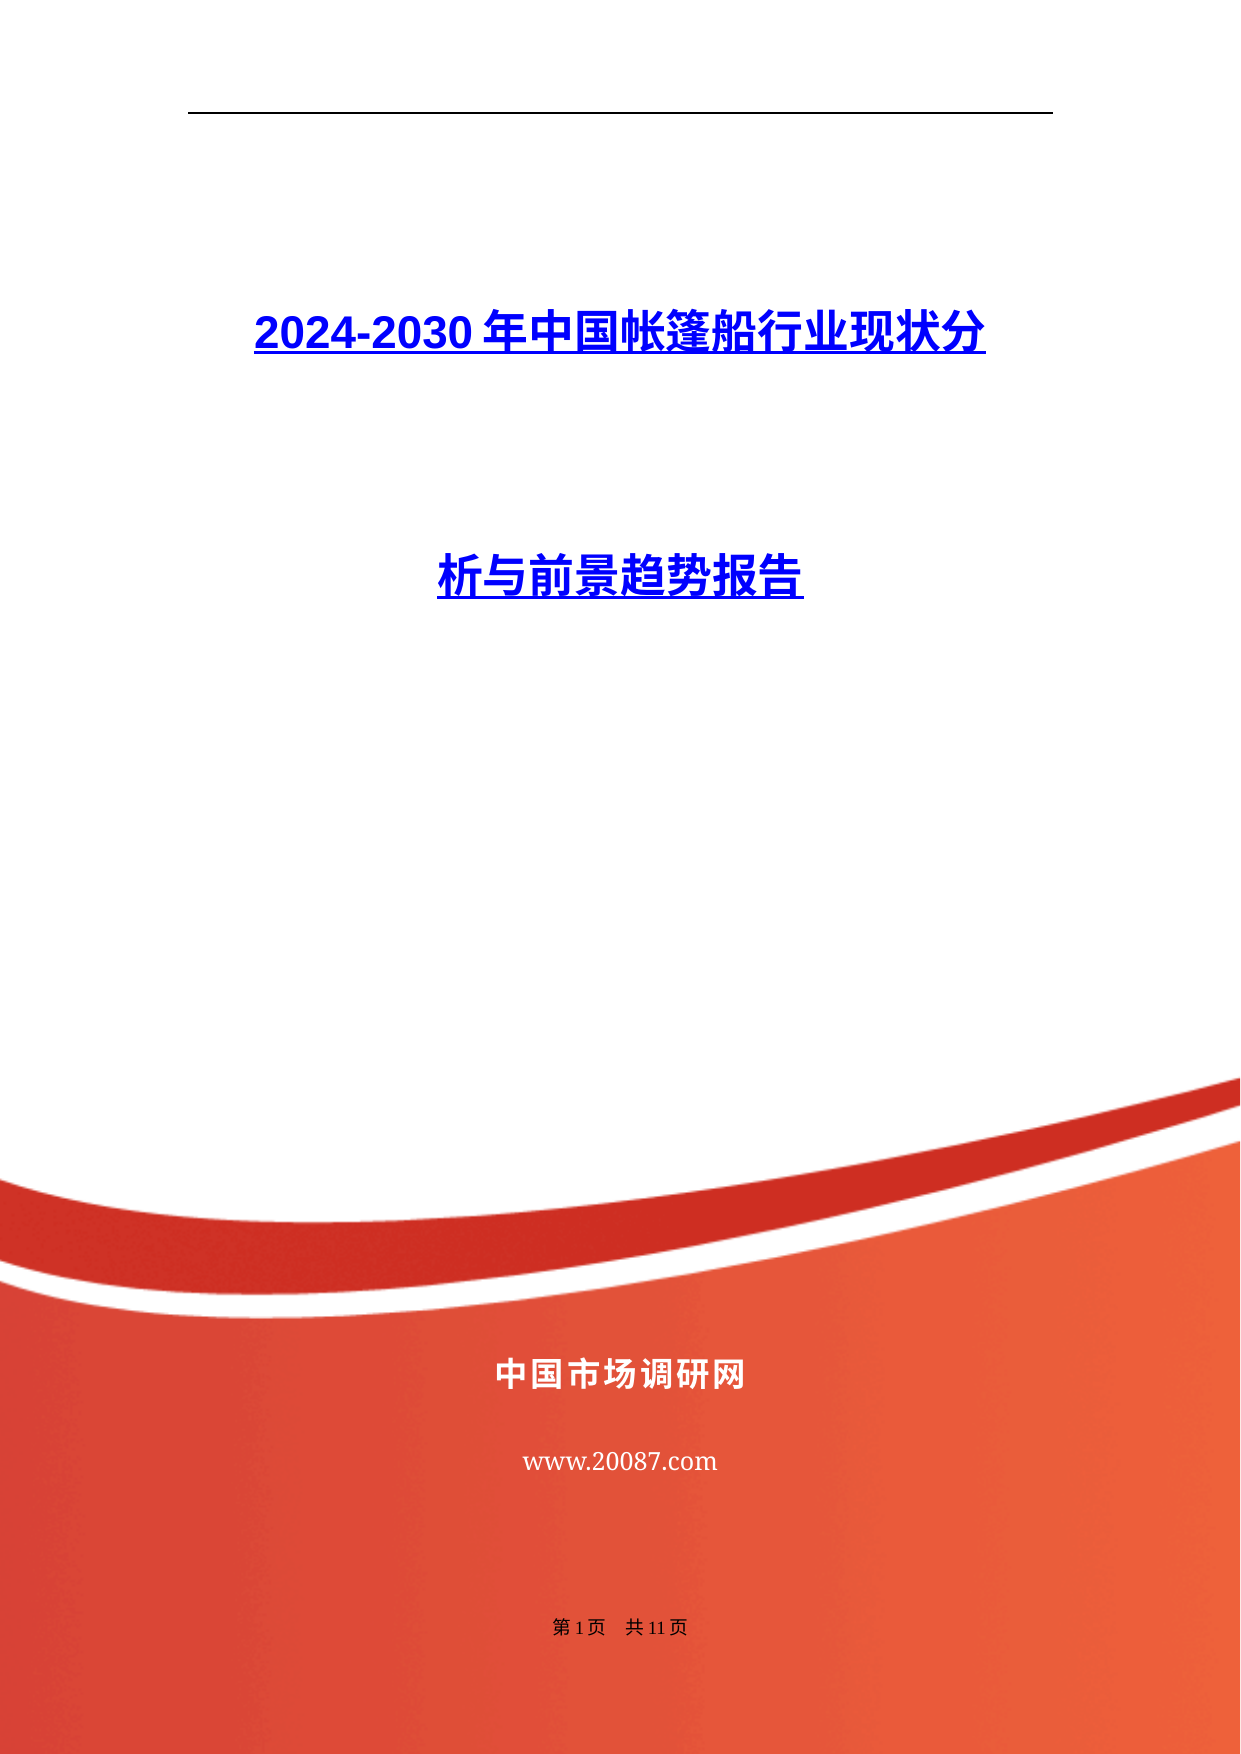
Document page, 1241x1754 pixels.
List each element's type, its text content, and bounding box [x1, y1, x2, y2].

picture [0, 1006, 1241, 1754]
table_header 2024-2030年中国帐篷船行业现状分析与前景趋势报告 [188, 207, 1053, 773]
text www.20087.com [187, 1428, 1053, 1493]
subtitle 中国市场调研网 [187, 1339, 1053, 1404]
